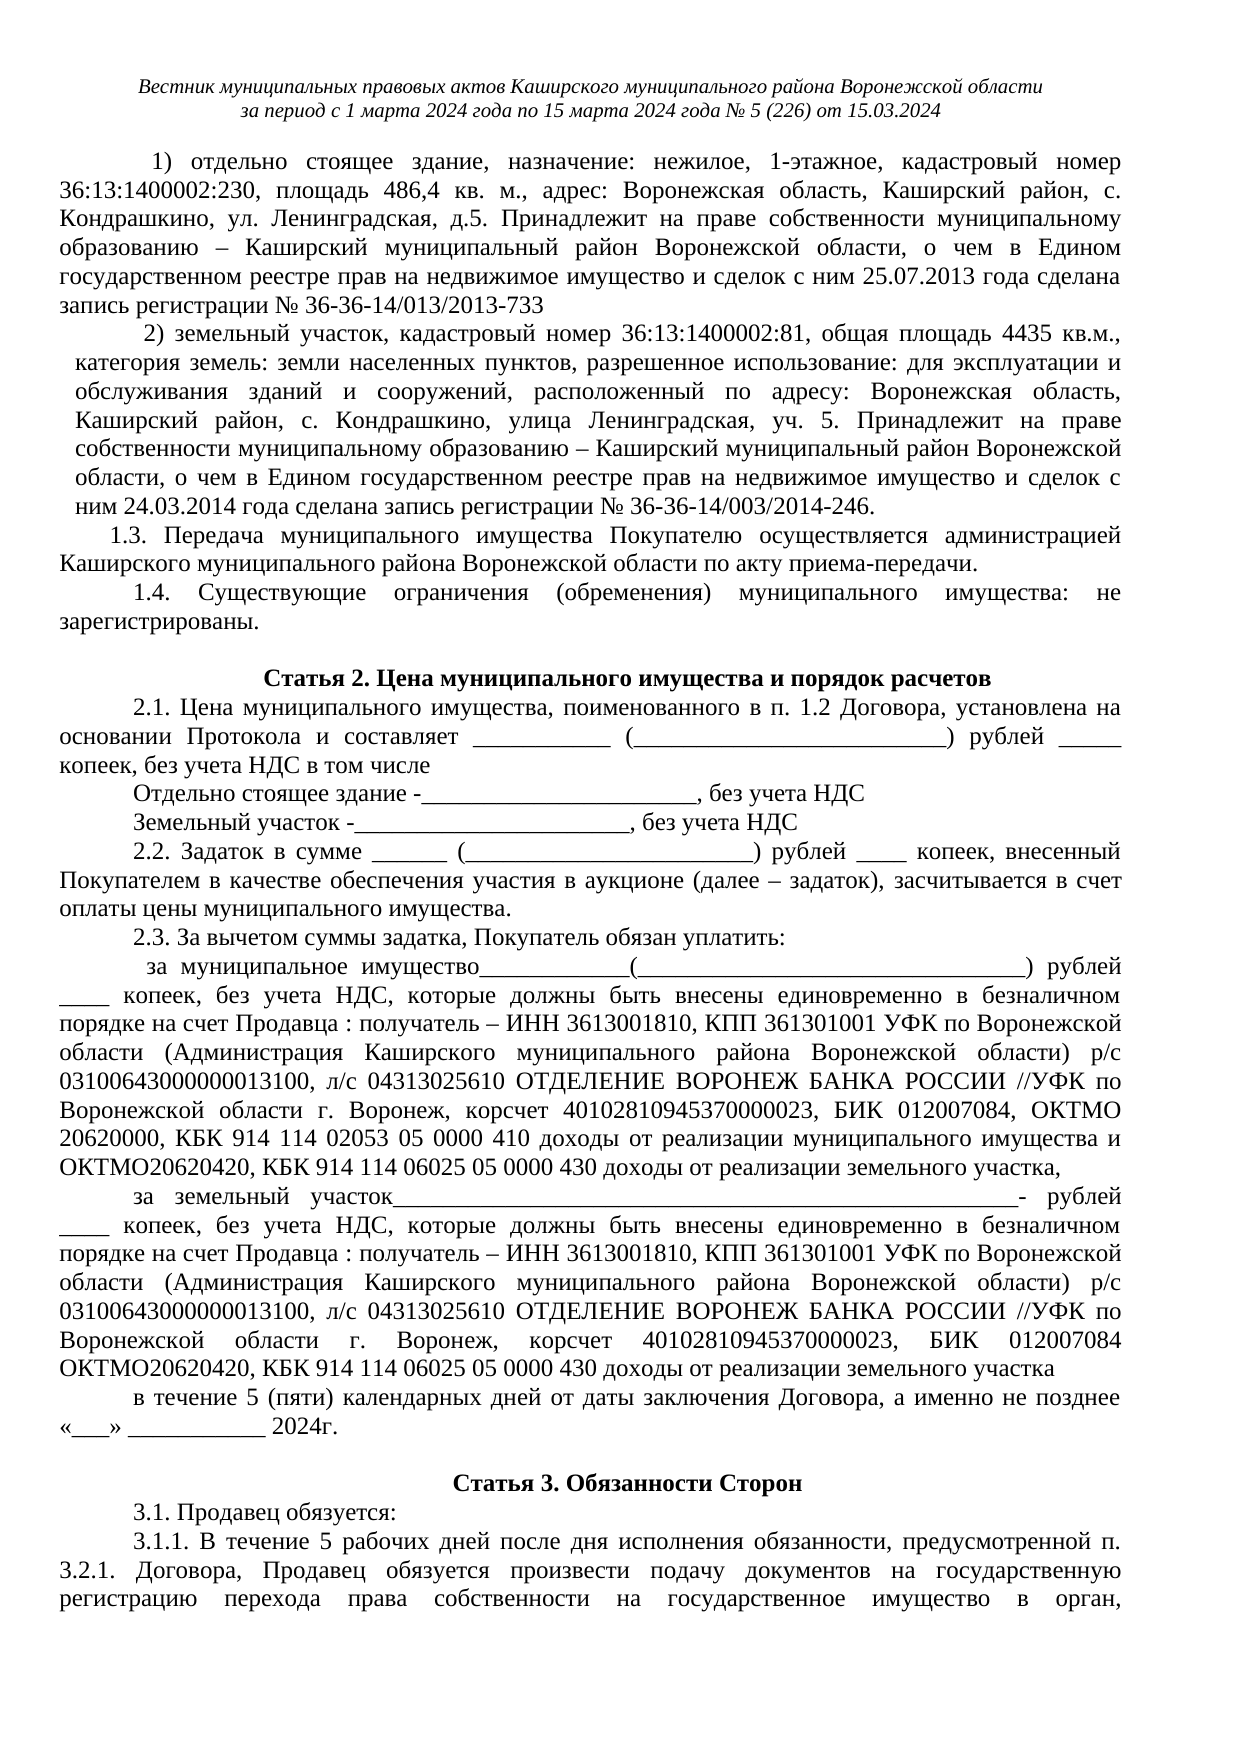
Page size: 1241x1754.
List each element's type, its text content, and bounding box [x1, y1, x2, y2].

text Земельный участок -______________________, без учета НДС [59, 807, 1122, 836]
text 2.2. Задаток в сумме ______ (_______________________) рублей ____ копеек, внесенный Покупателем в качестве обеспечения участия в аукционе (далее – задаток), засчитывается в счет оплаты цены муниципального имущества. [59, 836, 1122, 922]
text Отдельно стоящее здание -______________________, без учета НДС [59, 778, 1122, 807]
text в течение 5 (пяти) календарных дней от даты заключения Договора, а именно не позднее «___» ___________ 2024г. [59, 1382, 1122, 1440]
text Статья 2. Цена муниципального имущества и порядок расчетов [59, 663, 1122, 692]
text 3.1. Продавец обязуется: [59, 1497, 1122, 1526]
text Статья 3. Обязанности Сторон [59, 1468, 1122, 1497]
text 1.4. Существующие ограничения (обременения) муниципального имущества: не зарегистрированы. [59, 577, 1122, 635]
text за муниципальное имущество____________(_______________________________) рублей ____ копеек, без учета НДС, которые должны быть внесены единовременно в безналичном порядке на счет Продавца : получатель – ИНН 3613001810, КПП 361301001 УФК по Воронежской области (Администрация Каширского муниципального района Воронежской области) р/с 03100643000000013100, л/с 04313025610 ОТДЕЛЕНИЕ ВОРОНЕЖ БАНКА РОССИИ //УФК по Воронежской области г. Воронеж, корсчет 40102810945370000023, БИК 012007084, ОКТМО 20620000, КБК 914 114 02053 05 0000 410 доходы от реализации муниципального имущества и ОКТМО20620420, КБК 914 114 06025 05 0000 430 доходы от реализации земельного участка, [59, 951, 1122, 1181]
text за земельный участок__________________________________________________- рублей ____ копеек, без учета НДС, которые должны быть внесены единовременно в безналичном порядке на счет Продавца : получатель – ИНН 3613001810, КПП 361301001 УФК по Воронежской области (Администрация Каширского муниципального района Воронежской области) р/с 03100643000000013100, л/с 04313025610 ОТДЕЛЕНИЕ ВОРОНЕЖ БАНКА РОССИИ //УФК по Воронежской области г. Воронеж, корсчет 40102810945370000023, БИК 012007084 ОКТМО20620420, КБК 914 114 06025 05 0000 430 доходы от реализации земельного участка [59, 1181, 1122, 1382]
text 2.1. Цена муниципального имущества, поименованного в п. 1.2 Договора, установлена на основании Протокола и составляет ___________ (_________________________) рублей _____ копеек, без учета НДС в том числе [59, 692, 1122, 778]
text 2.3. За вычетом суммы задатка, Покупатель обязан уплатить: [59, 922, 1122, 951]
text 1) отдельно стоящее здание, назначение: нежилое, 1-этажное, кадастровый номер 36:13:1400002:230, площадь 486,4 кв. м., адрес: Воронежская область, Каширский район, с. Кондрашкино, ул. Ленинградская, д.5. Принадлежит на праве собственности муниципальному образованию – Каширский муниципальный район Воронежской области, о чем в Едином государственном реестре прав на недвижимое имущество и сделок с ним 25.07.2013 года сделана запись регистрации № 36-36-14/013/2013-733 [59, 146, 1122, 318]
text 2) земельный участок, кадастровый номер 36:13:1400002:81, общая площадь 4435 кв.м., категория земель: земли населенных пунктов, разрешенное использование: для эксплуатации и обслуживания зданий и сооружений, расположенный по адресу: Воронежская область, Каширский район, с. Кондрашкино, улица Ленинградская, уч. 5. Принадлежит на праве собственности муниципальному образованию – Каширский муниципальный район Воронежской области, о чем в Едином государственном реестре прав на недвижимое имущество и сделок с ним 24.03.2014 года сделана запись регистрации № 36-36-14/003/2014-246. [75, 318, 1122, 520]
text 1.3. Передача муниципального имущества Покупателю осуществляется администрацией Каширского муниципального района Воронежской области по акту приема-передачи. [59, 520, 1122, 577]
